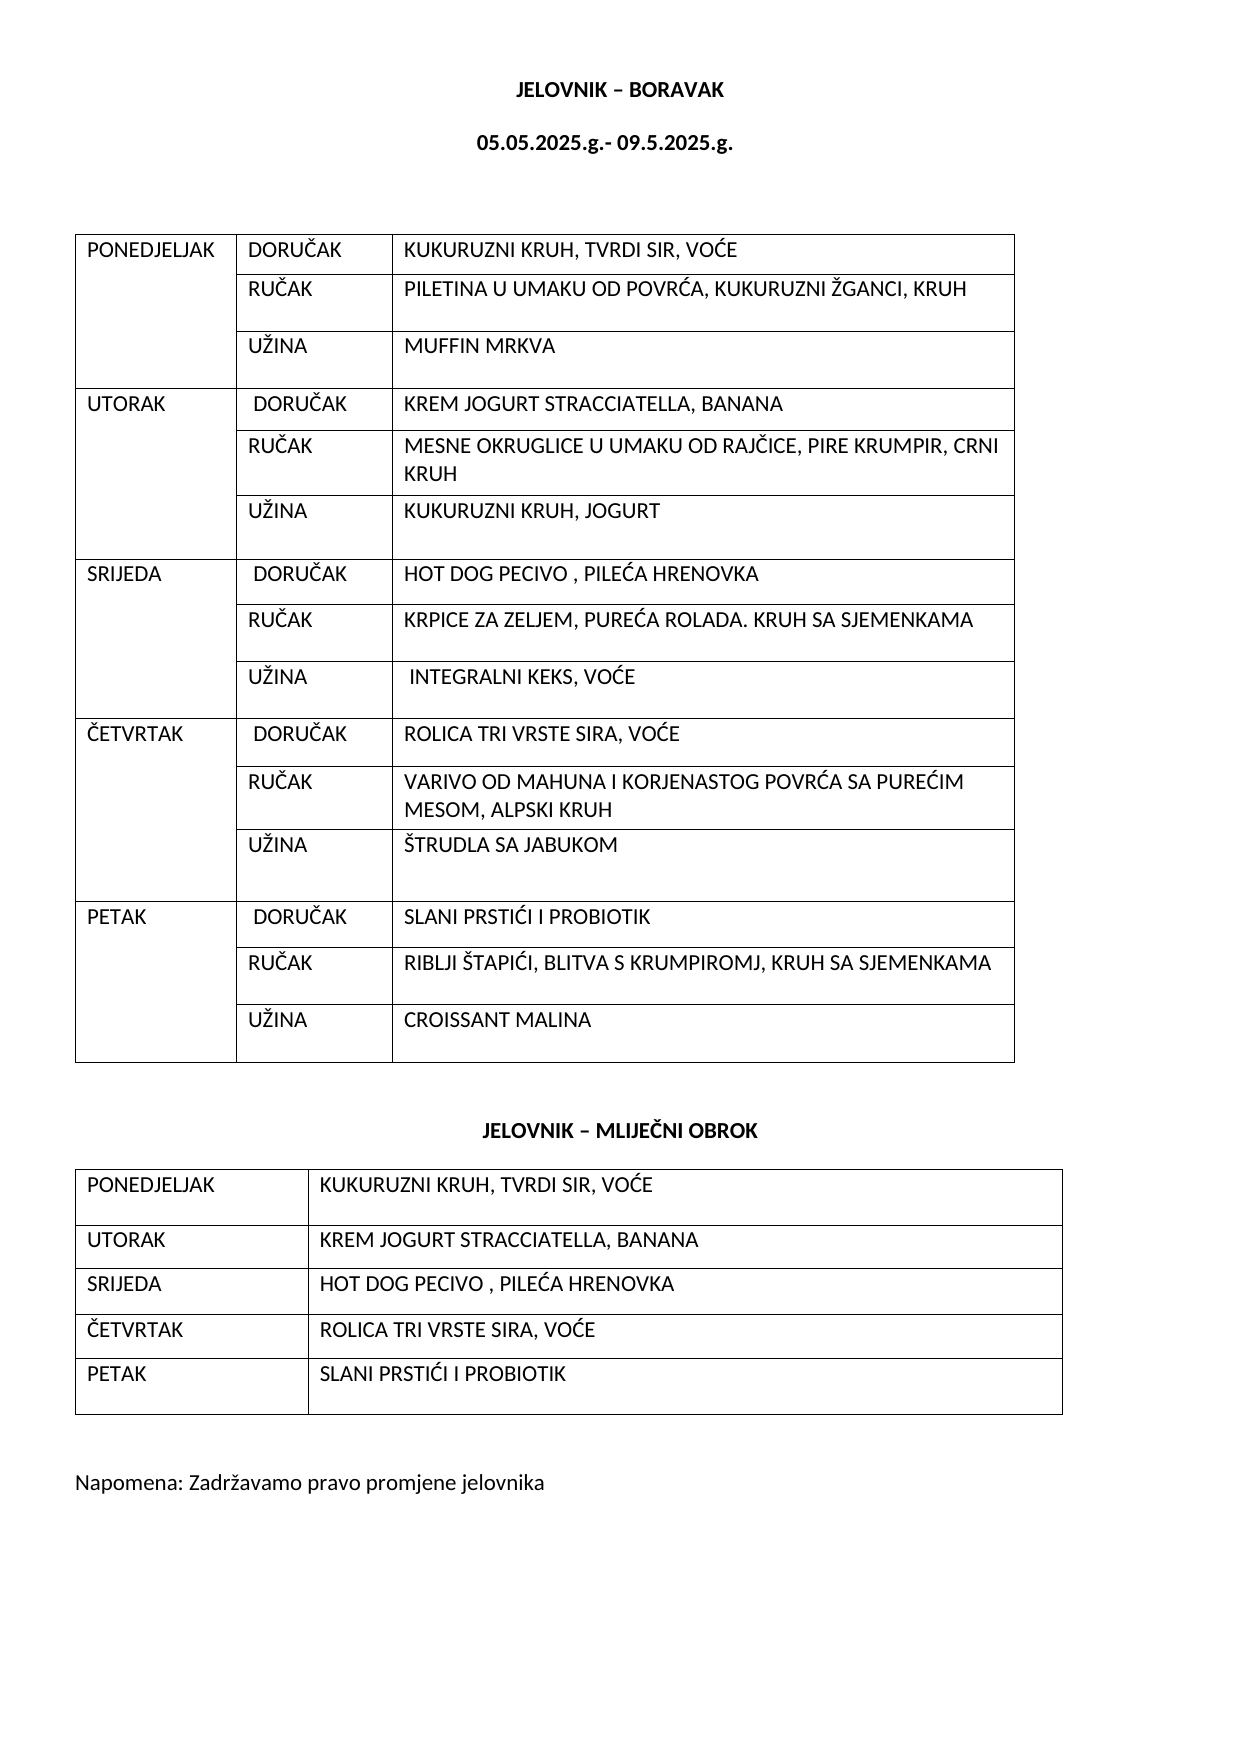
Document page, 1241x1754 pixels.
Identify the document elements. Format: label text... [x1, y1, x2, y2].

table_cell UTORAK [76, 1226, 308, 1268]
table_cell DORUČAK [237, 719, 392, 766]
table_cell UŽINA [237, 830, 392, 901]
table_cell ROLICA TRI VRSTE SIRA, VOĆE [393, 719, 1014, 766]
table_cell RUČAK [237, 431, 392, 495]
table_cell ČETVRTAK [76, 1315, 308, 1358]
table_cell HOT DOG PECIVO , PILEĆA HRENOVKA [393, 560, 1014, 604]
table_header KUKURUZNI KRUH, TVRDI SIR, VOĆE [309, 1170, 1062, 1224]
table_cell SRIJEDA [76, 1269, 308, 1314]
table_cell HOT DOG PECIVO , PILEĆA HRENOVKA [309, 1269, 1062, 1314]
table_cell DORUČAK [237, 389, 392, 430]
table_cell RUČAK [237, 275, 392, 331]
table_cell RUČAK [237, 767, 392, 829]
table_cell UŽINA [237, 1005, 392, 1062]
table_cell VARIVO OD MAHUNA I KORJENASTOG POVRĆA SA PUREĆIM MESOM, ALPSKI KRUH [393, 767, 1014, 829]
text 05.05.2025.g.- 09.5.2025.g. [75, 128, 1165, 156]
table_cell RUČAK [237, 948, 392, 1004]
table_cell MUFFIN MRKVA [393, 332, 1014, 388]
table_cell UTORAK [76, 389, 236, 558]
table_cell MESNE OKRUGLICE U UMAKU OD RAJČICE, PIRE KRUMPIR, CRNI KRUH [393, 431, 1014, 495]
table_cell SRIJEDA [76, 560, 236, 718]
table_cell DORUČAK [237, 560, 392, 604]
table_cell RIBLJI ŠTAPIĆI, BLITVA S KRUMPIROMJ, KRUH SA SJEMENKAMA [393, 948, 1014, 1004]
table_header KUKURUZNI KRUH, TVRDI SIR, VOĆE [393, 235, 1014, 273]
table_cell KREM JOGURT STRACCIATELLA, BANANA [393, 389, 1014, 430]
table_header PONEDJELJAK [76, 235, 236, 388]
table_cell INTEGRALNI KEKS, VOĆE [393, 662, 1014, 718]
table_cell PETAK [76, 902, 236, 1062]
table_cell PILETINA U UMAKU OD POVRĆA, KUKURUZNI ŽGANCI, KRUH [393, 275, 1014, 331]
table_cell ŠTRUDLA SA JABUKOM [393, 830, 1014, 901]
table_header DORUČAK [237, 235, 392, 273]
table_cell CROISSANT MALINA [393, 1005, 1014, 1062]
table_cell KREM JOGURT STRACCIATELLA, BANANA [309, 1226, 1062, 1268]
table_cell UŽINA [237, 662, 392, 718]
text Napomena: Zadržavamo pravo promjene jelovnika [75, 1468, 1165, 1496]
table_cell SLANI PRSTIĆI I PROBIOTIK [393, 902, 1014, 947]
table_cell KRPICE ZA ZELJEM, PUREĆA ROLADA. KRUH SA SJEMENKAMA [393, 605, 1014, 661]
table_header PONEDJELJAK [76, 1170, 308, 1224]
table_cell SLANI PRSTIĆI I PROBIOTIK [309, 1359, 1062, 1414]
table_cell ROLICA TRI VRSTE SIRA, VOĆE [309, 1315, 1062, 1358]
table_cell RUČAK [237, 605, 392, 661]
table_cell UŽINA [237, 332, 392, 388]
table_cell KUKURUZNI KRUH, JOGURT [393, 496, 1014, 558]
table_cell PETAK [76, 1359, 308, 1414]
table_cell DORUČAK [237, 902, 392, 947]
text JELOVNIK – BORAVAK [75, 75, 1165, 103]
table_cell ČETVRTAK [76, 719, 236, 901]
text JELOVNIK – MLIJEČNI OBROK [75, 1116, 1165, 1144]
table_cell UŽINA [237, 496, 392, 558]
